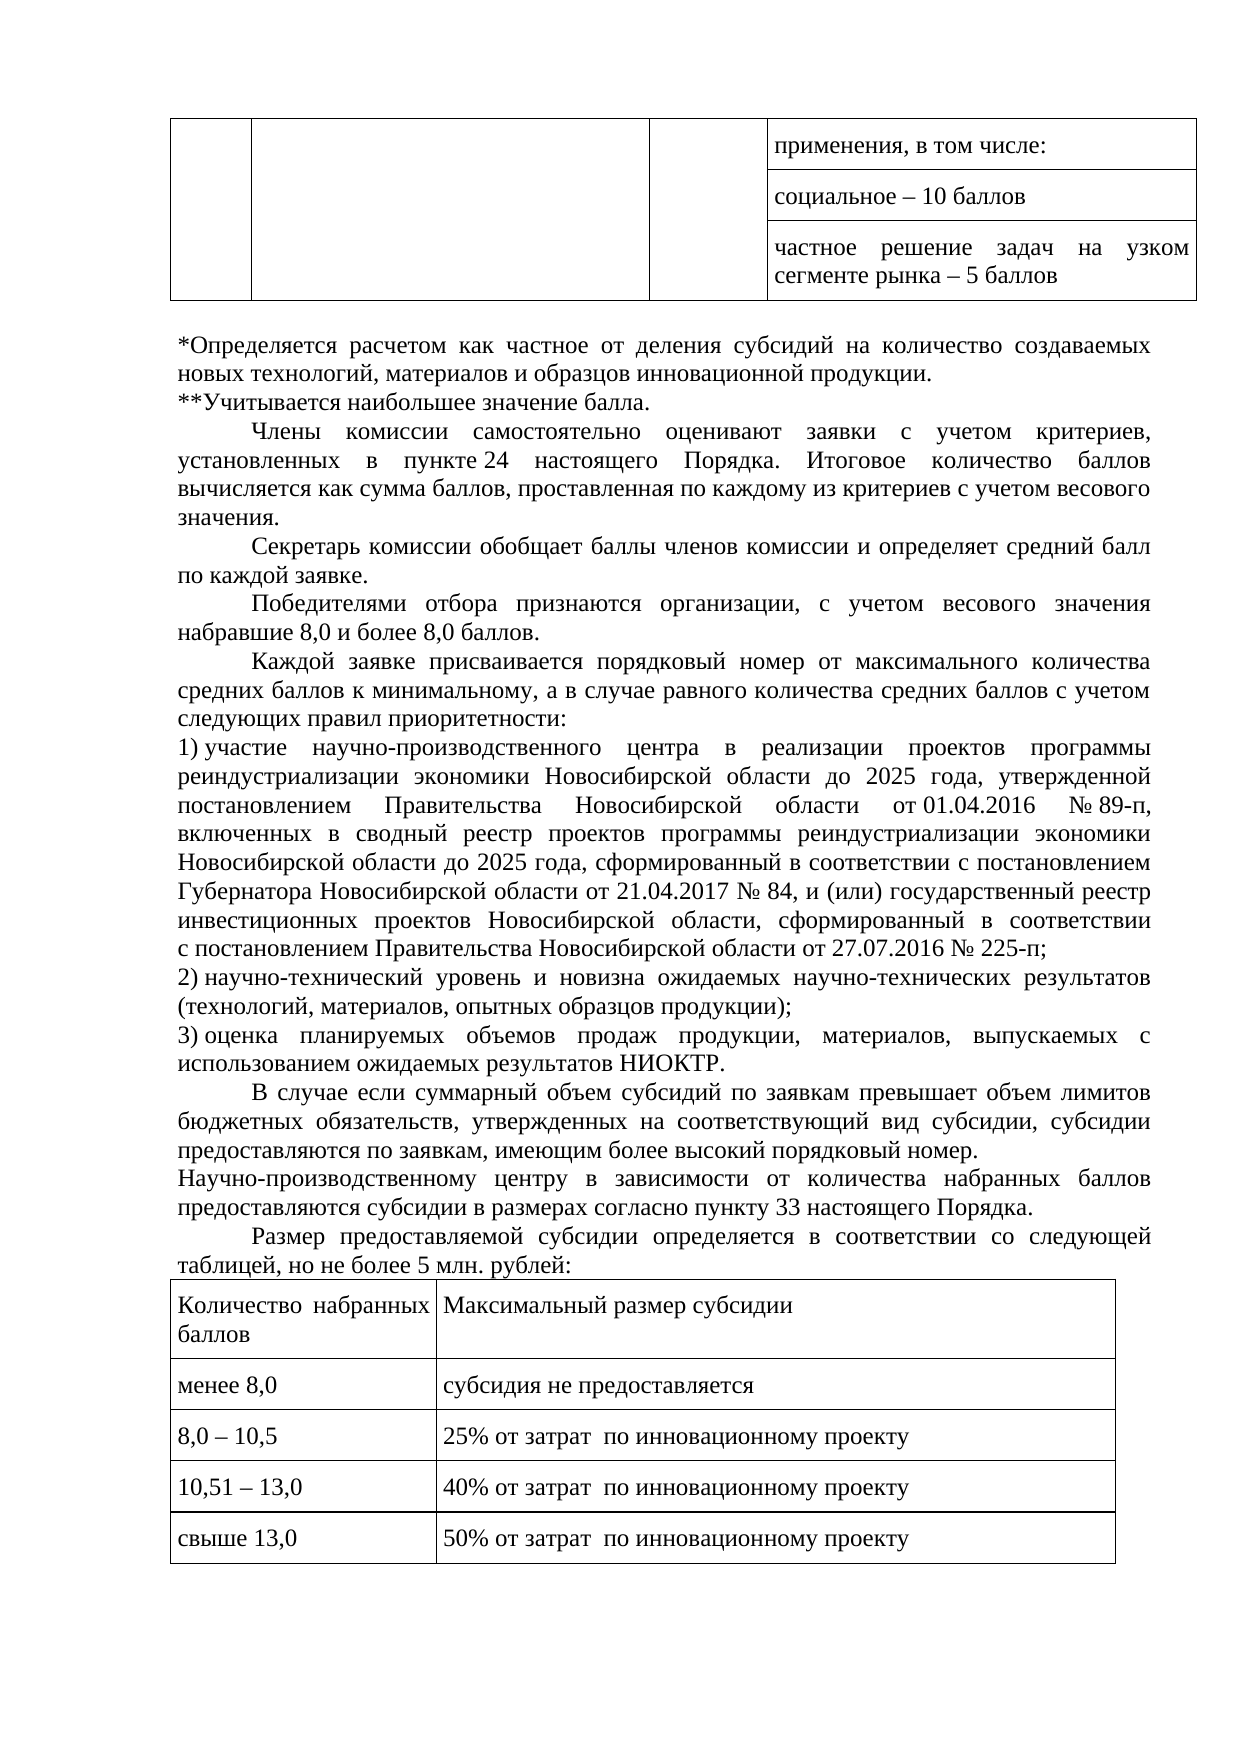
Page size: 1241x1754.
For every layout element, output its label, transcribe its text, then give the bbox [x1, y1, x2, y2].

table_cell социальное – 10 баллов [768, 170, 1196, 220]
table_cell свыше 13,0 [171, 1513, 436, 1562]
table_cell 8,0 – 10,5 [171, 1410, 436, 1460]
table_cell менее 8,0 [171, 1359, 436, 1409]
table_header Количество набранных баллов [171, 1280, 436, 1358]
text *Определяется расчетом как частное от деления субсидий на количество создаваемых новых технологий, материалов и образцов инновационной продукции. [177, 330, 1152, 387]
table_cell 40% от затрат по инновационному проекту [437, 1461, 1115, 1511]
text Победителями отбора признаются организации, с учетом весового значения набравшие 8,0 и более 8,0 баллов. [177, 588, 1152, 646]
text 3) оценка планируемых объемов продаж продукции, материалов, выпускаемых с использованием ожидаемых результатов НИОКТР. [177, 1020, 1152, 1077]
text Научно-производственному центру в зависимости от количества набранных баллов предоставляются субсидии в размерах согласно пункту 33 настоящего Порядка. [177, 1163, 1152, 1221]
text В случае если суммарный объем субсидий по заявкам превышает объем лимитов бюджетных обязательств, утвержденных на соответствующий вид субсидии, субсидии предоставляются по заявкам, имеющим более высокий порядковый номер. [177, 1077, 1152, 1163]
table_cell 50% от затрат по инновационному проекту [437, 1513, 1115, 1562]
table_cell субсидия не предоставляется [437, 1359, 1115, 1409]
text Члены комиссии самостоятельно оценивают заявки с учетом критериев, установленных в пункте 24 настоящего Порядка. Итоговое количество баллов вычисляется как сумма баллов, проставленная по каждому из критериев с учетом весового значения. [177, 416, 1152, 531]
text **Учитывается наибольшее значение балла. [177, 387, 1152, 416]
text Секретарь комиссии обобщает баллы членов комиссии и определяет средний балл по каждой заявке. [177, 531, 1152, 588]
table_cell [768, 119, 1196, 169]
text Каждой заявке присваивается порядковый номер от максимального количества средних баллов к минимальному, а в случае равного количества средних баллов с учетом следующих правил приоритетности: [177, 646, 1152, 732]
table_cell 25% от затрат по инновационному проекту [437, 1410, 1115, 1460]
table_cell 10,51 – 13,0 [171, 1461, 436, 1511]
text Размер предоставляемой субсидии определяется в соответствии со следующей таблицей, но не более 5 млн. рублей: [177, 1221, 1152, 1278]
text 2) научно-технический уровень и новизна ожидаемых научно-технических результатов (технологий, материалов, опытных образцов продукции); [177, 962, 1152, 1020]
table_cell частное решение задач на узком сегменте рынка – 5 баллов [768, 221, 1196, 300]
text 1) участие научно-производственного центра в реализации проектов программы реиндустриализации экономики Новосибирской области до 2025 года, утвержденной постановлением Правительства Новосибирской области от 01.04.2016 № 89-п, включенных в сводный реестр проектов программы реиндустриализации экономики Новосибирской области до 2025 года, сформированный в соответствии с постановлением Губернатора Новосибирской области от 21.04.2017 № 84, и (или) государственный реестр инвестиционных проектов Новосибирской области, сформированный в соответствии с постановлением Правительства Новосибирской области от 27.07.2016 № 225-п; [177, 732, 1152, 962]
table_header Максимальный размер субсидии [437, 1280, 1115, 1358]
